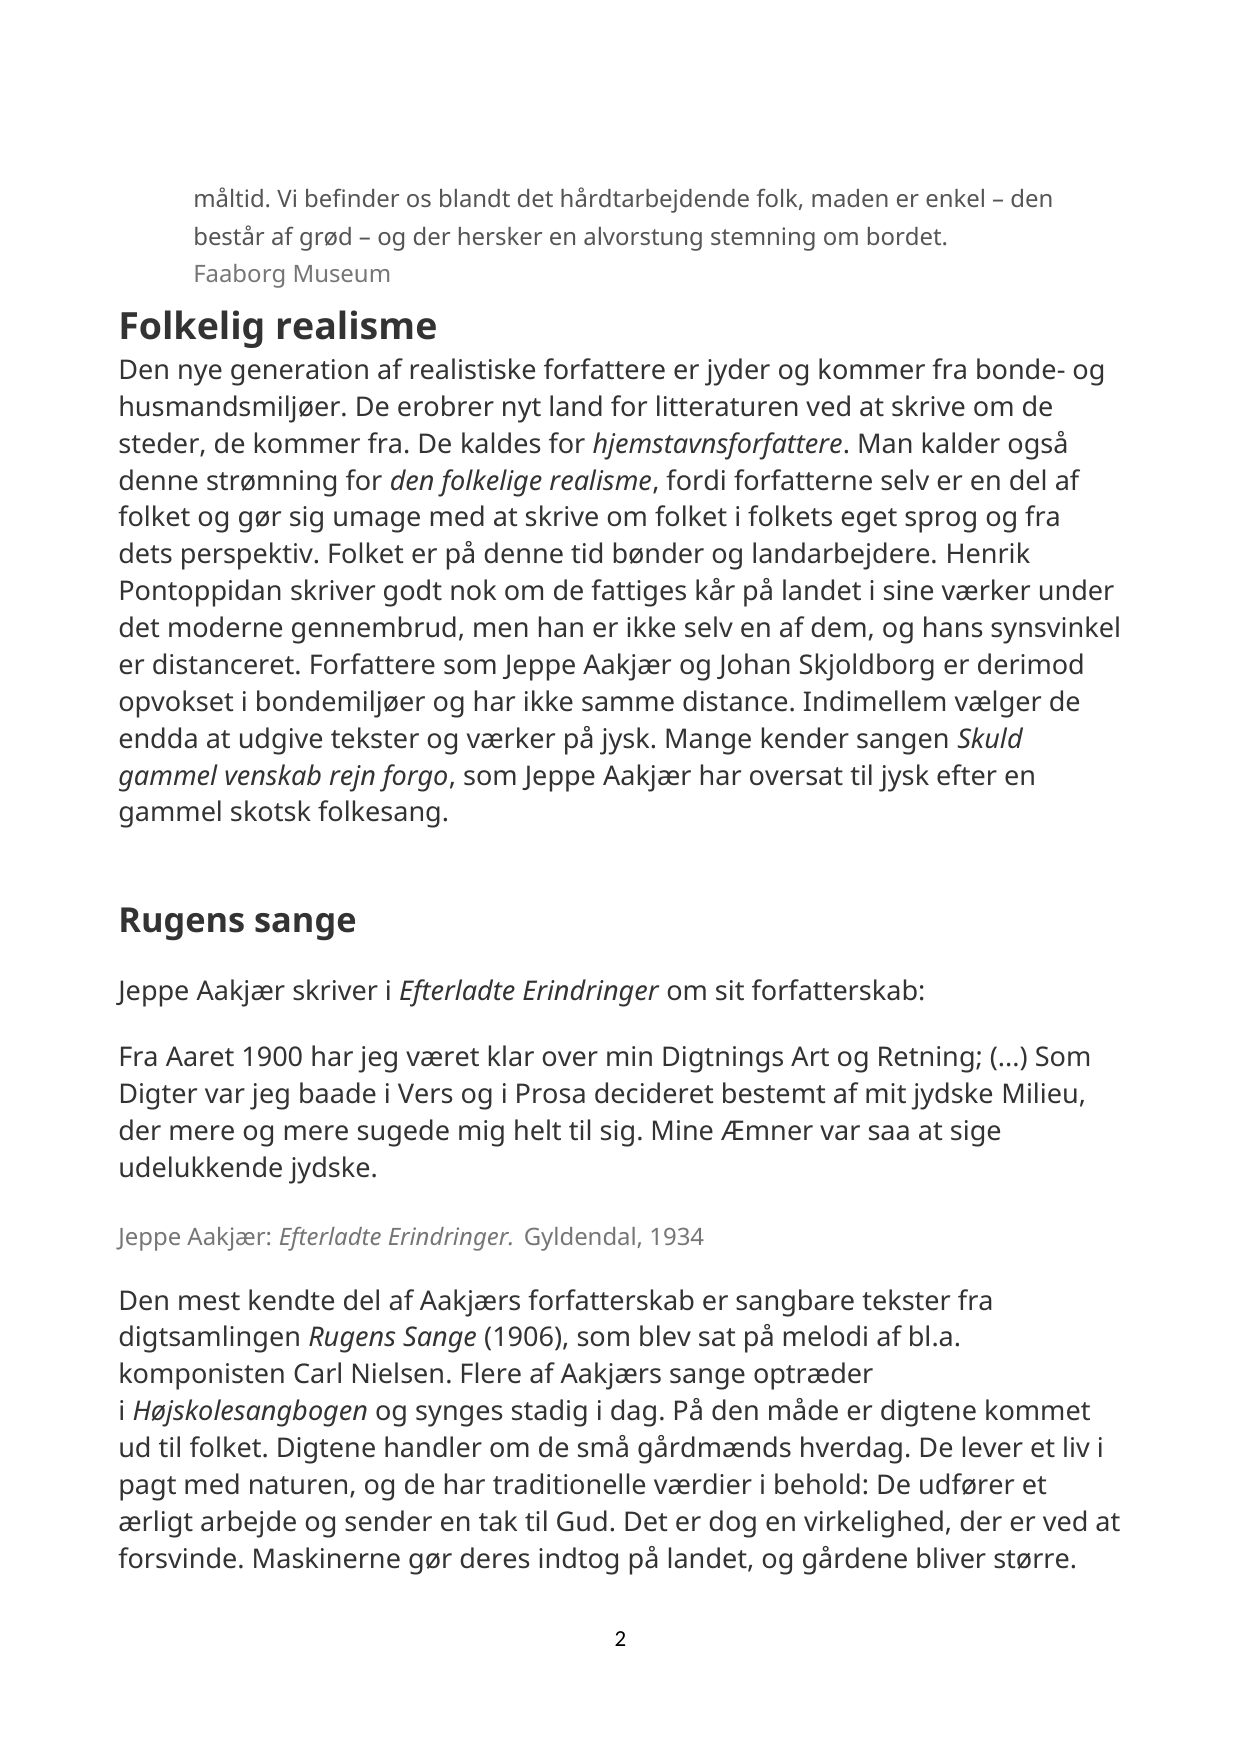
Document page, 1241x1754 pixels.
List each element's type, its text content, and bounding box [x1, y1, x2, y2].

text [118, 1281, 1122, 1576]
text Rugens sange [118, 886, 1122, 942]
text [193, 177, 1122, 252]
text Fra Aaret 1900 har jeg været klar over min Digtnings Art og Retning; (...) Som Digter var jeg baade i Vers og i Prosa decideret bestemt af mit jydske Milieu, der mere og mere sugede mig helt til sig. Mine Æmner var saa at sige udelukkende jydske. [118, 1038, 1122, 1185]
text Jeppe Aakjær skriver i Efterladte Erindringer om sit forfatterskab: [118, 972, 1122, 1008]
text Folkelig realisme [118, 290, 1122, 350]
text Den nye generation af realistiske forfattere er jyder og kommer fra bonde- og husmandsmiljøer. De erobrer nyt land for litteraturen ved at skrive om de steder, de kommer fra. De kaldes for hjemstavnsforfattere. Man kalder også denne strømning for den folkelige realisme, fordi forfatterne selv er en del af folket og gør sig umage med at skrive om folket i folkets eget sprog og fra dets perspektiv. Folket er på denne tid bønder og landarbejdere. Henrik Pontoppidan skriver godt nok om de fattiges kår på landet i sine værker under det moderne gennembrud, men han er ikke selv en af dem, og hans synsvinkel er distanceret. Forfattere som Jeppe Aakjær og Johan Skjoldborg er derimod opvokset i bondemiljøer og har ikke samme distance. Indimellem vælger de endda at udgive tekster og værker på jysk. Mange kender sangen Skuld gammel venskab rejn forgo, som Jeppe Aakjær har oversat til jysk efter en gammel skotsk folkesang. [118, 350, 1122, 830]
text Faaborg Museum [193, 252, 1122, 290]
text Jeppe Aakjær: Efterladte Erindringer. Gyldendal, 1934 [118, 1214, 1122, 1252]
